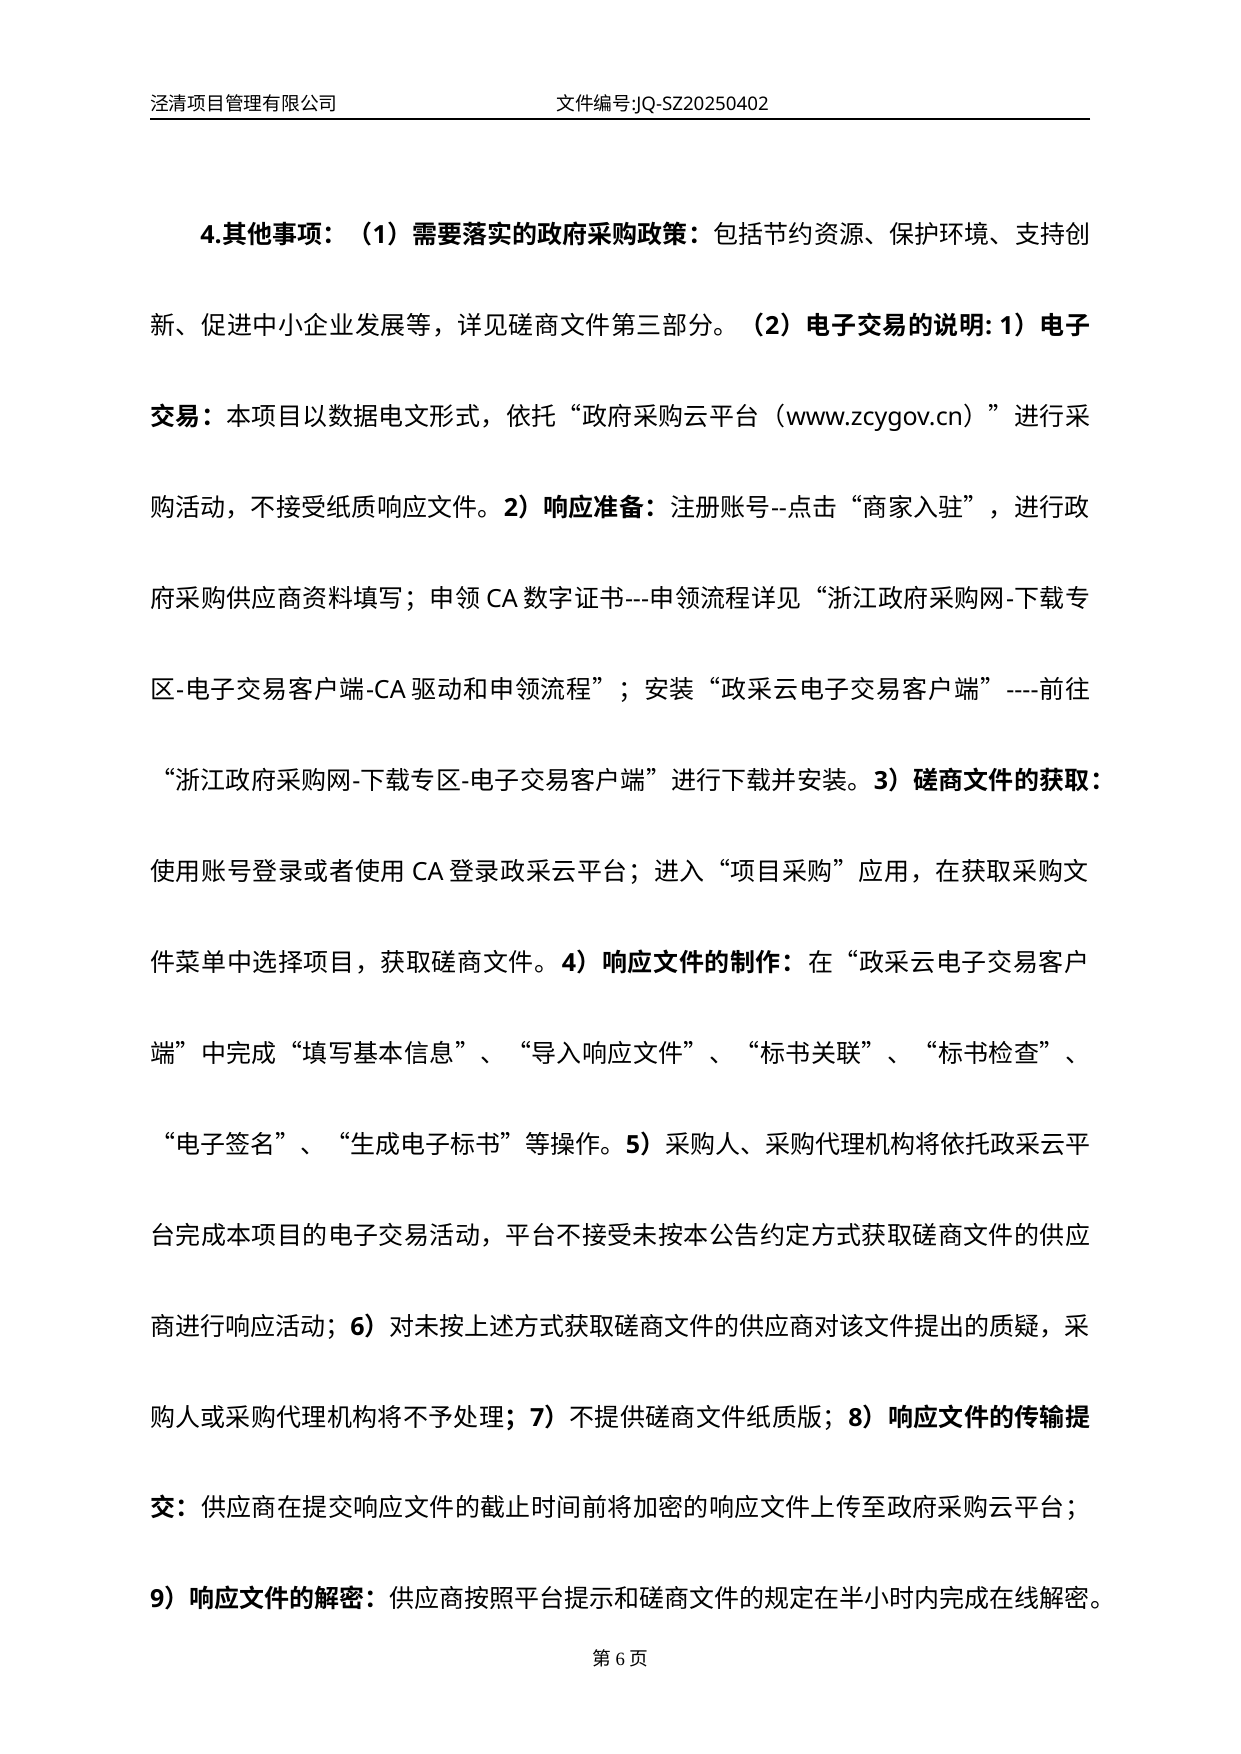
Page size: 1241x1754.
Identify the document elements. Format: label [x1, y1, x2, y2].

text [150, 200, 1090, 1629]
